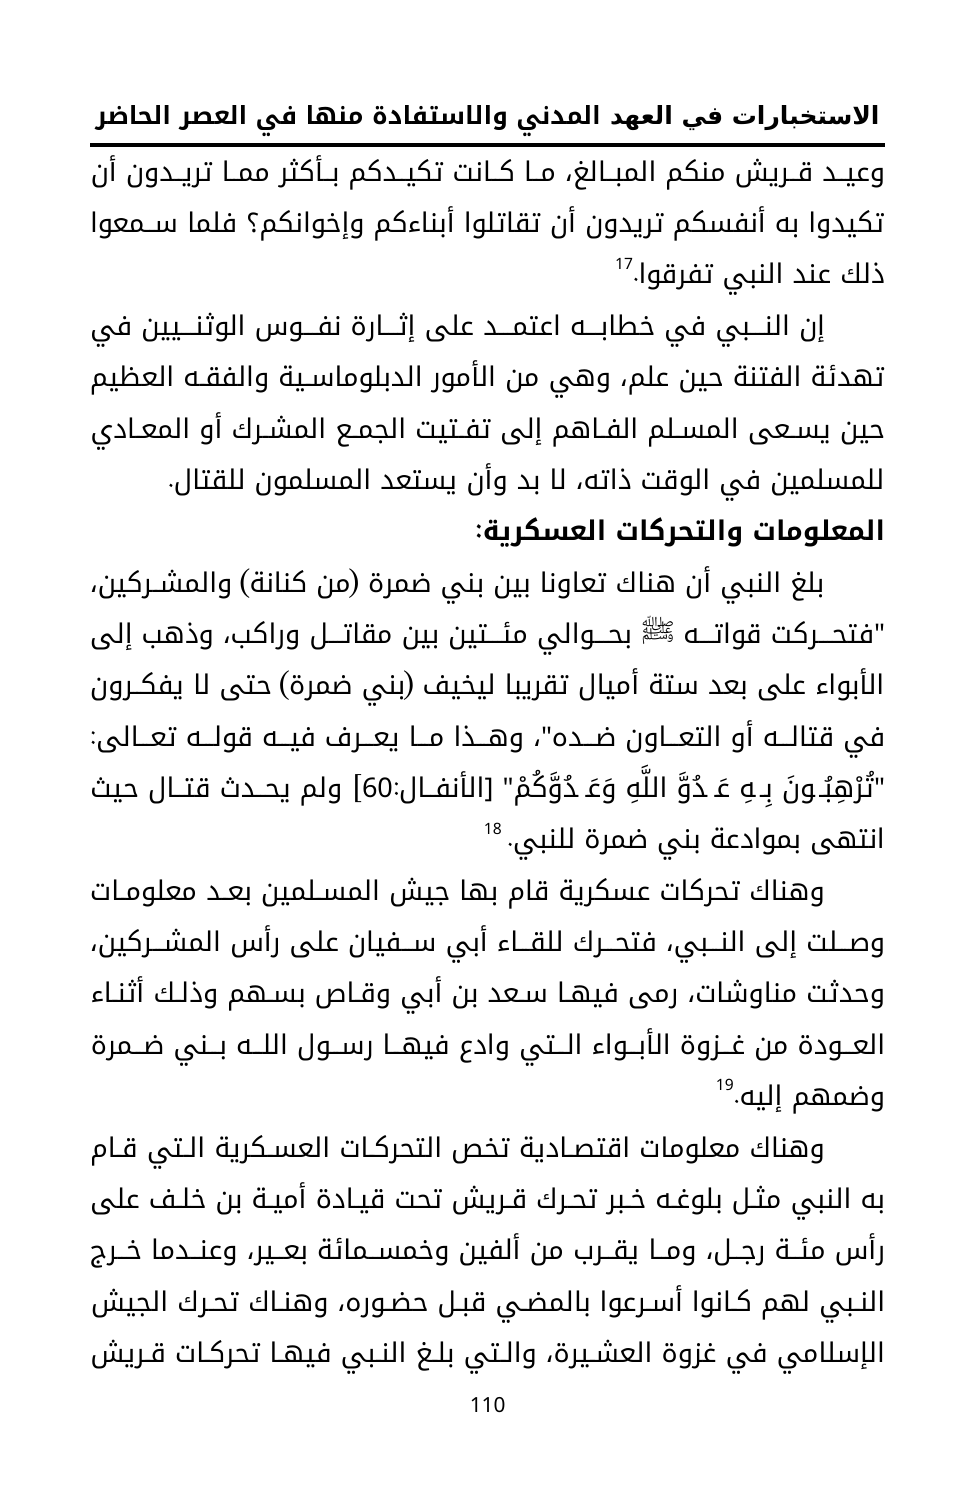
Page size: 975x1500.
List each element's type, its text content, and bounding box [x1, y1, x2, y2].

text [90, 147, 885, 301]
text بلغ النبي أن هناك تعاونا بين بني ضمرة (من كنانة) والمشركين، "فتحركت قواته ﷺ بحوالي مئتين بين مقاتل وراكب، وذهب إلى الأبواء على بعد ستة أميال تقريبا ليخيف (بني ضمرة) حتى لا يفكرون في قتاله أو التعاون ضده"، وهذا ما يعرف فيه قوله تعالى: "تُرْهِبُونَ بِهِ عَدُوَّ اللَّهِ وَعَدُوَّكُمْ" [الأنفال:60] ولم يحدث قتال حيث انتهى بموادعة بني ضمرة للنبي. [90, 557, 885, 866]
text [90, 1122, 885, 1379]
text وهناك تحركات عسكرية قام بها جيش المسلمين بعد معلومات وصلت إلى النبي، فتحرك للقاء أبي سفيان على رأس المشركين، وحدثت مناوشات، رمى فيها سعد بن أبي وقاص بسهم وذلك أثناء العودة من غزوة الأبواء التي وادع فيها رسول الله بني ضمرة وضمهم إليه. [90, 866, 885, 1122]
text إن النبي في خطابه اعتمد على إثارة نفوس الوثنيين في تهدئة الفتنة حين علم، وهي من الأمور الدبلوماسية والفقه العظيم حين يسعى المسلم الفاهم إلى تفتيت الجمع المشرك أو المعادي للمسلمين في الوقت ذاته، لا بد وأن يستعد المسلمون للقتال. [90, 301, 885, 506]
subtitle المعلومات والتحركات العسكرية: [90, 506, 885, 557]
